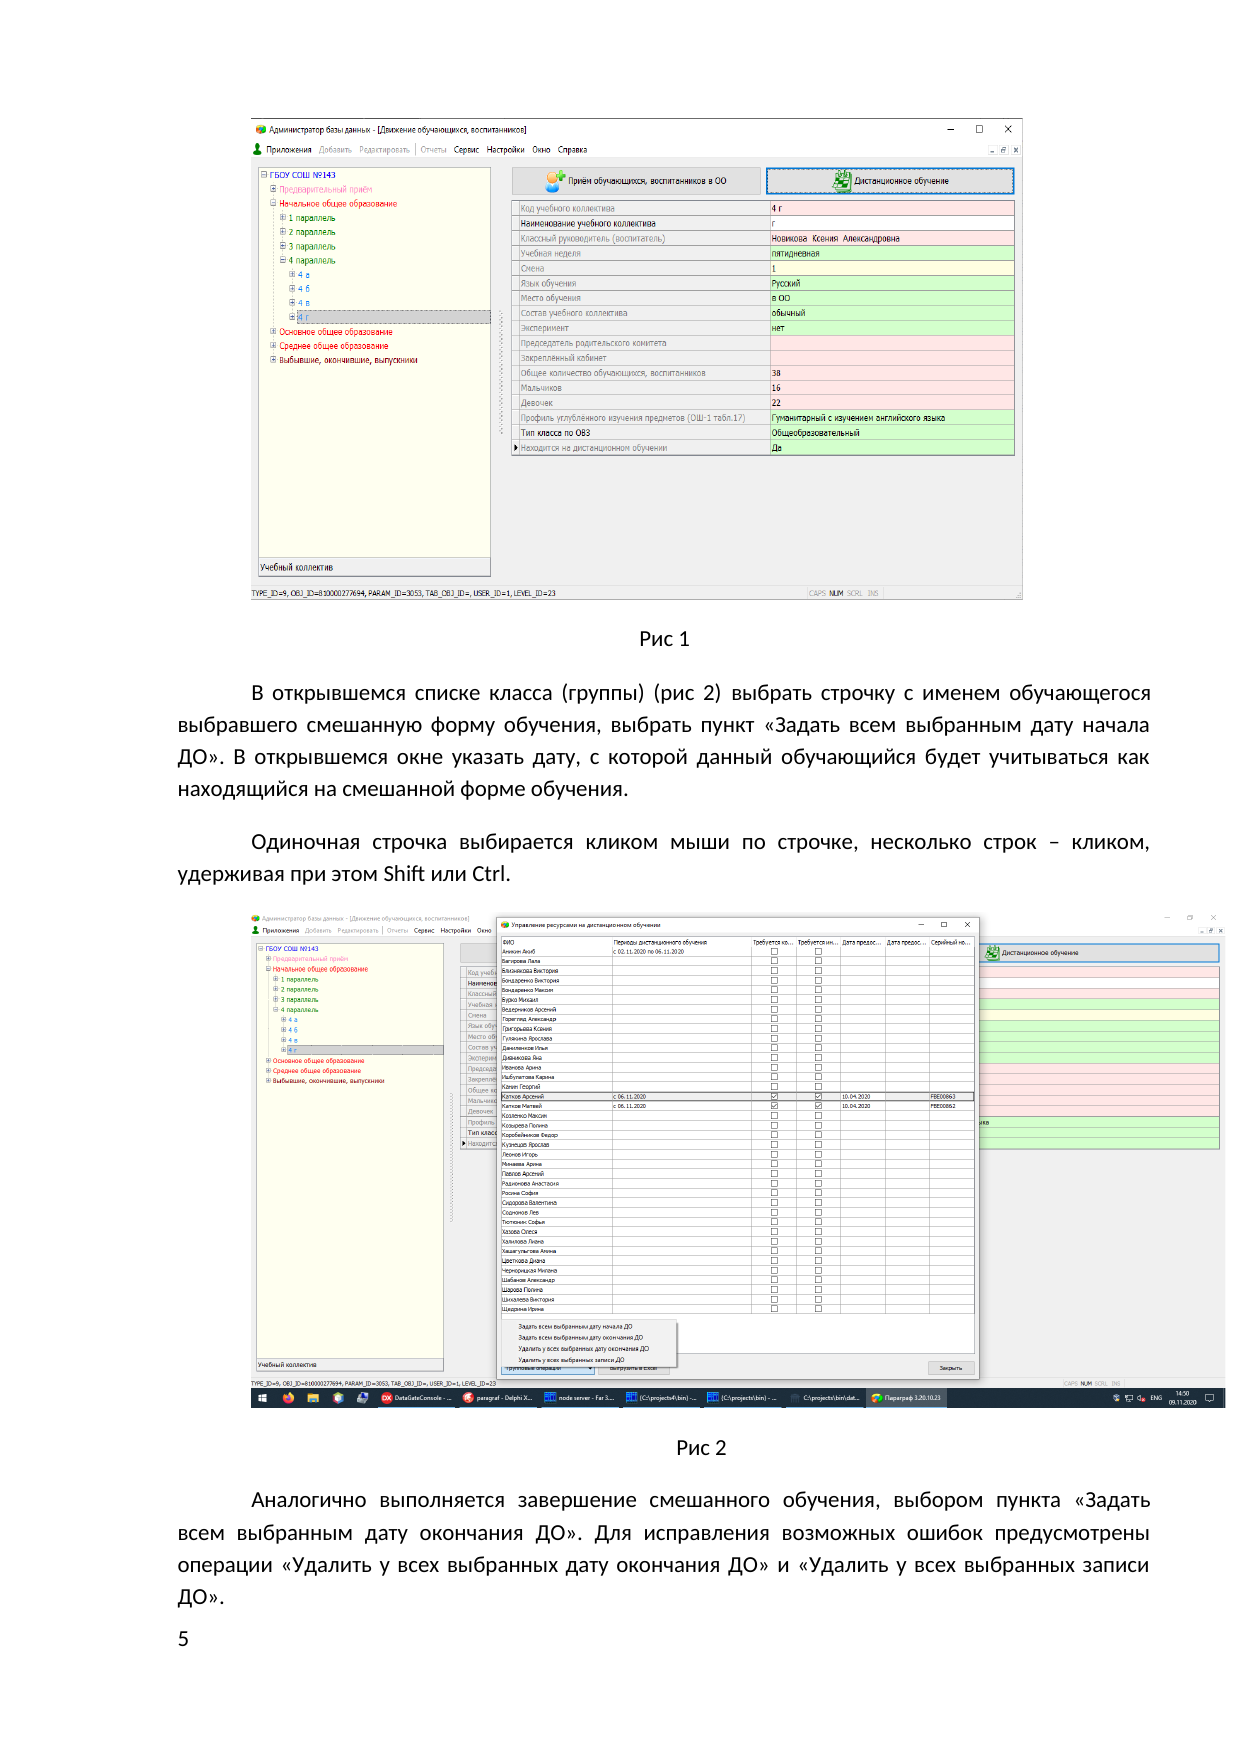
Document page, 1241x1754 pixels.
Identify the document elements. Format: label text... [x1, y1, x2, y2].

text Рис 2 [177, 1433, 1152, 1461]
text Рис 1 [177, 624, 1152, 653]
text В открывшемся списке класса (группы) (рис 2) выбрать строчку с именем обучающегося выбравшего смешанную форму обучения, выбрать пункт «Задать всем выбранным дату начала ДО». В открывшемся окне указать дату, с которой данный обучающийся будет учитываться как находящийся на смешанной форме обучения. [177, 678, 1152, 802]
picture [251, 118, 1023, 600]
picture [251, 912, 1226, 1408]
text Одиночная строчка выбирается кликом мыши по строчке, несколько строк – кликом, удерживая при этом Shift или Ctrl. [177, 827, 1152, 887]
text Аналогично выполняется завершение смешанного обучения, выбором пункта «Задать всем выбранным дату окончания ДО». Для исправления возможных ошибок предусмотрены операции «Удалить у всех выбранных дату окончания ДО» и «Удалить у всех выбранных записи ДО». [177, 1486, 1152, 1610]
